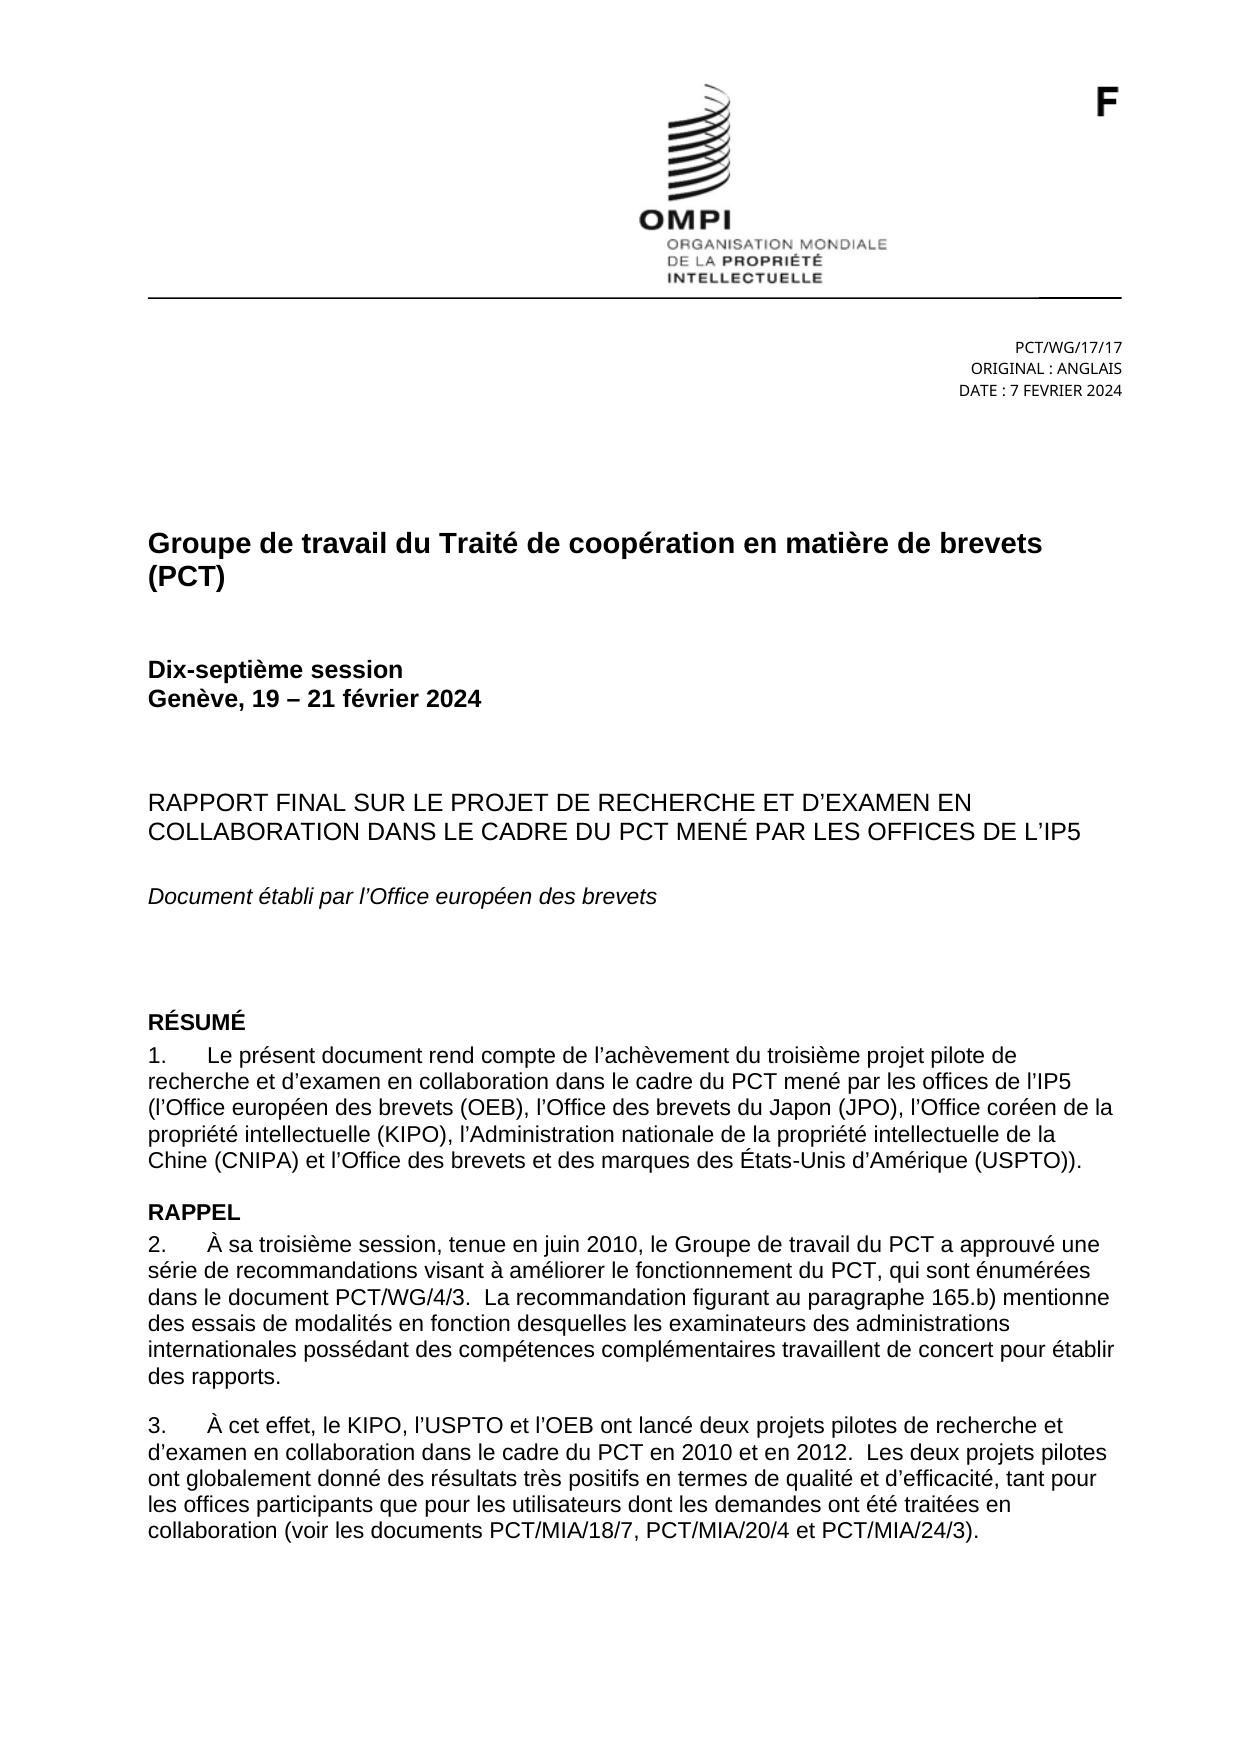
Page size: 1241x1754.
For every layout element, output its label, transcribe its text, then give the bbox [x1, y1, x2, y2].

text Original : anglais [148, 358, 1122, 379]
text Groupe de travail du Traité de coopération en matière de brevets (PCT) [148, 526, 1122, 593]
subtitle Résumé [148, 1009, 1122, 1035]
text Document établi par l’Office européen des brevets [148, 883, 1122, 909]
text Genève, 19 – 21 février 2024 [148, 684, 1122, 713]
picture [638, 79, 1123, 298]
text Dix-septième session [148, 655, 1122, 684]
text Le présent document rend compte de l’achèvement du troisième projet pilote de recherche et d’examen en collaboration dans le cadre du PCT mené par les offices de l’IP5 (l’Office européen des brevets (OEB), l’Office des brevets du Japon (JPO), l’Office coréen de la propriété intellectuelle (KIPO), l’Administration nationale de la propriété intellectuelle de la Chine (CNIPA) et l’Office des brevets et des marques des États-Unis d’Amérique (USPTO)). [148, 1042, 1122, 1173]
text À sa troisième session, tenue en juin 2010, le Groupe de travail du PCT a approuvé une série de recommandations visant à améliorer le fonctionnement du PCT, qui sont énumérées dans le document PCT/WG/4/3. La recommandation figurant au paragraphe 165.b) mentionne des essais de modalités en fonction desquelles les examinateurs des administrations internationales possédant des compétences complémentaires travaillent de concert pour établir des rapports. [148, 1231, 1122, 1389]
subtitle Rappel [148, 1198, 1122, 1225]
text pct/wg/17/17 [148, 337, 1122, 358]
text À cet effet, le KIPO, l’USPTO et l’OEB ont lancé deux projets pilotes de recherche et d’examen en collaboration dans le cadre du PCT en 2010 et en 2012. Les deux projets pilotes ont globalement donné des résultats très positifs en termes de qualité et d’efficacité, tant pour les offices participants que pour les utilisateurs dont les demandes ont été traitées en collaboration (voir les documents PCT/MIA/18/7, PCT/MIA/20/4 et PCT/MIA/24/3). [148, 1412, 1122, 1544]
text date : 7 Fevrier 2024 [148, 379, 1122, 401]
text Rapport final sur le projet de recherche et d’examen en collaboration dans le cadre du PCT mené par les offices de l’IP5 [148, 788, 1122, 845]
